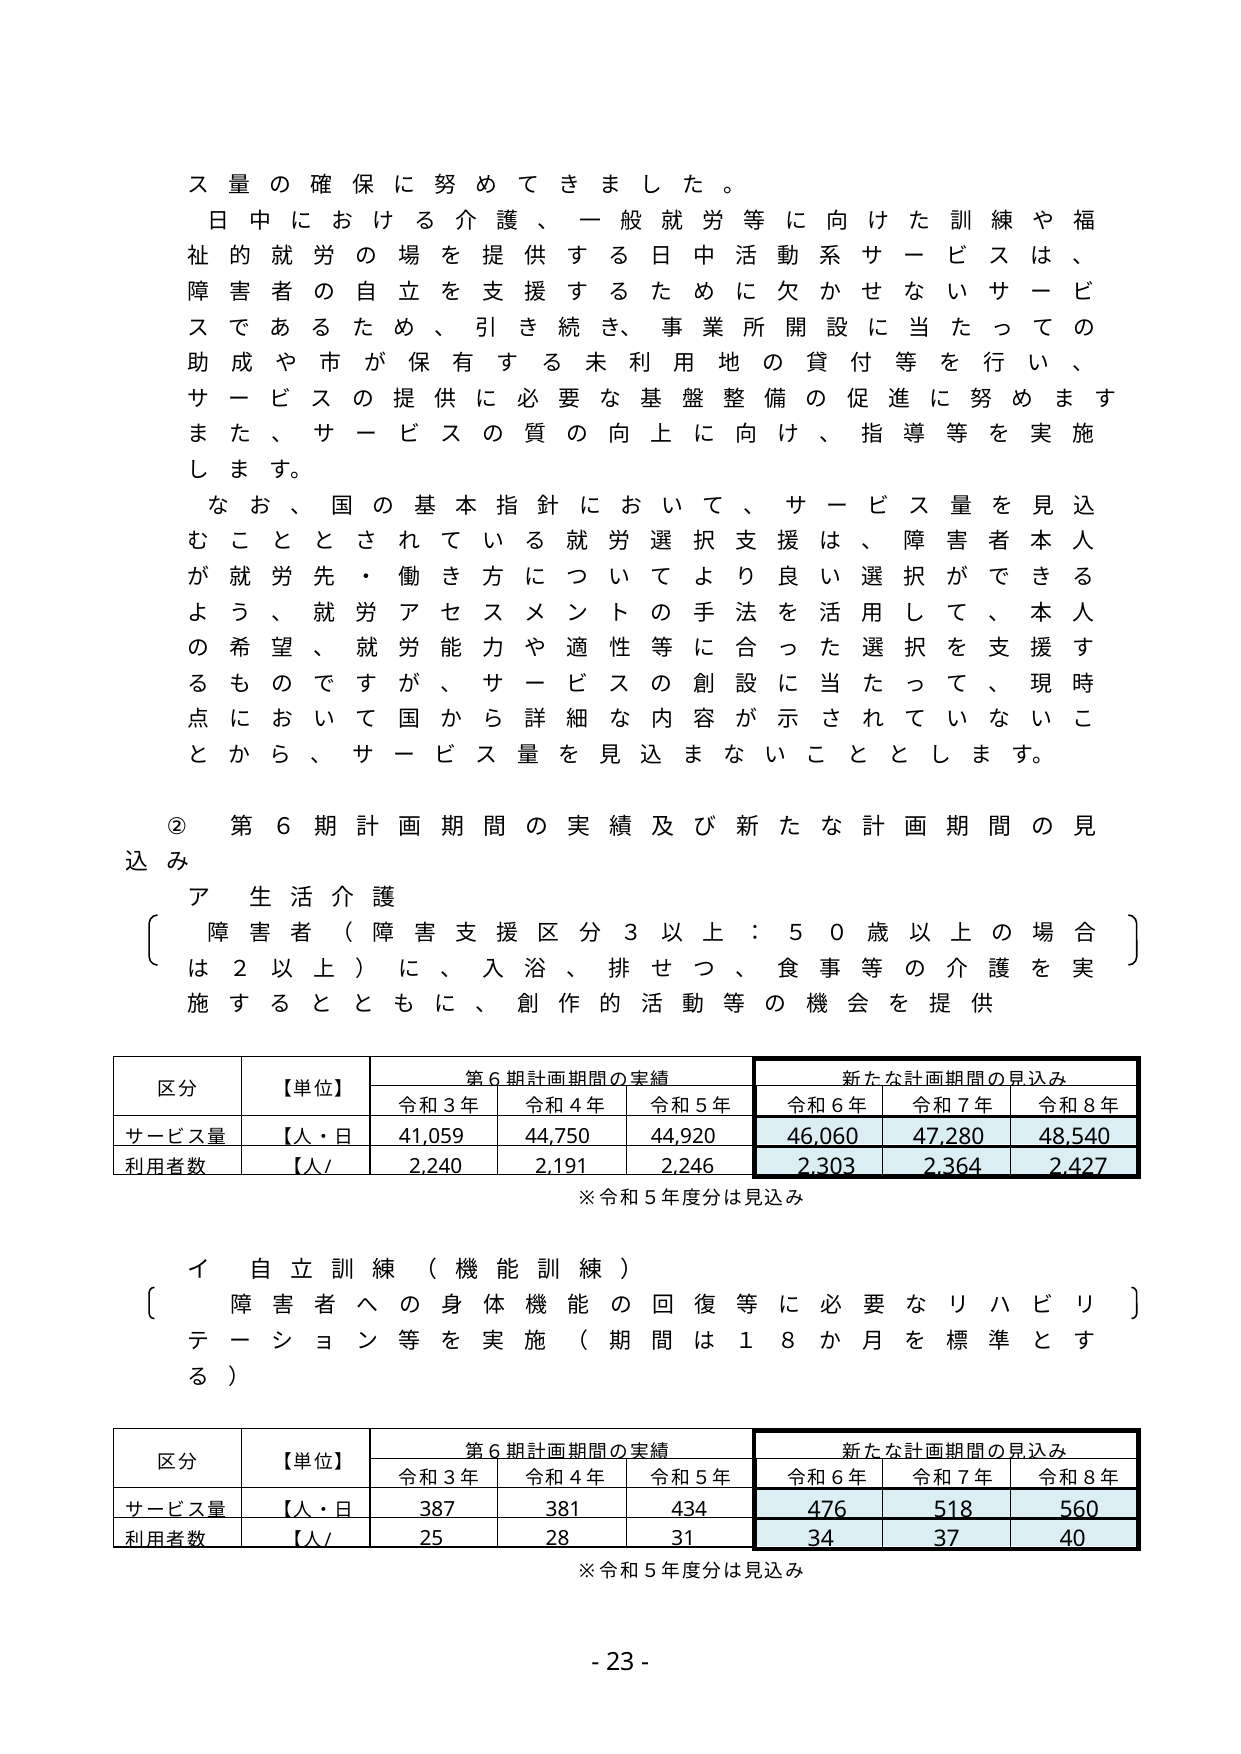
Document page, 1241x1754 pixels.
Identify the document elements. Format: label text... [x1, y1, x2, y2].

table_cell 46,060 [757, 1118, 882, 1144]
table_header 第６期計画期間の実績 [371, 1057, 752, 1085]
table_cell 28 [498, 1518, 626, 1546]
table_cell 令和８年度 [1011, 1459, 1136, 1487]
table_cell 令和５年度 [627, 1086, 752, 1115]
table_header 新たな計画期間の見込み [756, 1061, 1136, 1085]
table_cell 48,540 [1011, 1118, 1136, 1144]
table_cell 41,059 [371, 1116, 497, 1144]
text ※令和５年度分は見込み [125, 1179, 1115, 1214]
table_cell 518 [883, 1490, 1010, 1517]
table_cell 令和４年度 [498, 1459, 626, 1487]
table_header 区分 [114, 1429, 241, 1487]
table_header 第６期計画期間の実績 [371, 1429, 752, 1458]
table_cell 25 [371, 1518, 497, 1546]
table_cell 利用者数 [114, 1518, 241, 1546]
table_cell 令和３年度 [371, 1086, 497, 1115]
table_cell 476 [757, 1490, 882, 1517]
table_cell 【人・日/月】 [242, 1488, 369, 1517]
table_cell 2,364 [883, 1148, 1010, 1174]
table_cell 令和５年度 [627, 1459, 752, 1487]
table_header 新たな計画期間の見込み [756, 1433, 1136, 1458]
table_cell 令和４年度 [498, 1086, 626, 1115]
text ア 生活介護 [125, 878, 1115, 913]
text なお、国の基本指針において、サービス量を見込むこととされている就労選択支援は、障害者本人が就労先・働き方についてより良い選択ができるよう、就労アセスメントの手法を活用して、本人の希望、就労能力や適性等に合った選択を支援するものですが、サービスの創設に当たって、現時点において国から詳細な内容が示されていないことから、サービス量を見込まないこととします。 [166, 486, 1115, 771]
table_cell 31 [627, 1518, 752, 1546]
table_cell 434 [627, 1488, 752, 1517]
table_cell 令和３年度 [371, 1459, 497, 1487]
table_cell 34 [757, 1520, 882, 1546]
table_cell 令和７年度 [883, 1086, 1010, 1115]
text 日中における介護、一般就労等に向けた訓練や福祉的就労の場を提供する日中活動系サービスは、障害者の自立を支援するために欠かせないサービスであるため、引き続き、事業所開設に当たっての助成や市が保有する未利用地の貸付等を行い、サービスの提供に必要な基盤整備の促進に努めます。また、サービスの質の向上に向け、指導等を実施します。 [166, 201, 1115, 486]
table_cell 【人・日/月】 [242, 1116, 369, 1144]
table_cell 560 [1011, 1490, 1136, 1517]
table_cell 2,191 [498, 1146, 626, 1174]
table_cell 37 [883, 1520, 1010, 1546]
table_cell 44,750 [498, 1116, 626, 1144]
table_cell サービス量 [114, 1488, 241, 1517]
table_cell 令和６年度 [757, 1459, 882, 1487]
table_cell 2,246 [627, 1146, 752, 1174]
text イ 自立訓練（機能訓練） [125, 1250, 1115, 1286]
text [166, 165, 1115, 201]
text 障害者（障害支援区分３以上：５０歳以上の場合は２以上）に、入浴、排せつ、食事等の介護を実施するとともに、創作的活動等の機会を提供 [177, 913, 1115, 1020]
table_cell 【人/月】 [242, 1146, 369, 1174]
table_header 【単位】 [242, 1057, 369, 1115]
text ② 第６期計画期間の実績及び新たな計画期間の見込み [125, 806, 1115, 878]
table_cell 【人/月】 [242, 1518, 369, 1546]
table_cell サービス量 [114, 1116, 241, 1144]
table_cell 令和８年度 [1011, 1086, 1136, 1115]
text 障害者への身体機能の回復等に必要なリハビリテーション等を実施（期間は１８か月を標準とする） [177, 1286, 1115, 1392]
table_cell 44,920 [627, 1116, 752, 1144]
table_cell 40 [1011, 1520, 1136, 1546]
table_cell 2,240 [371, 1146, 497, 1174]
table_cell 利用者数 [114, 1146, 241, 1174]
table_header 【単位】 [242, 1429, 369, 1487]
table_cell 令和７年度 [883, 1459, 1010, 1487]
table_cell 2,427 [1011, 1148, 1136, 1174]
table_cell 381 [498, 1488, 626, 1517]
table_cell 2,303 [757, 1148, 882, 1174]
table_cell 47,280 [883, 1118, 1010, 1144]
text ※令和５年度分は見込み [125, 1551, 1115, 1587]
table_cell 令和６年度 [757, 1086, 882, 1115]
table_header 区分 [114, 1057, 241, 1115]
table_cell 387 [371, 1488, 497, 1517]
